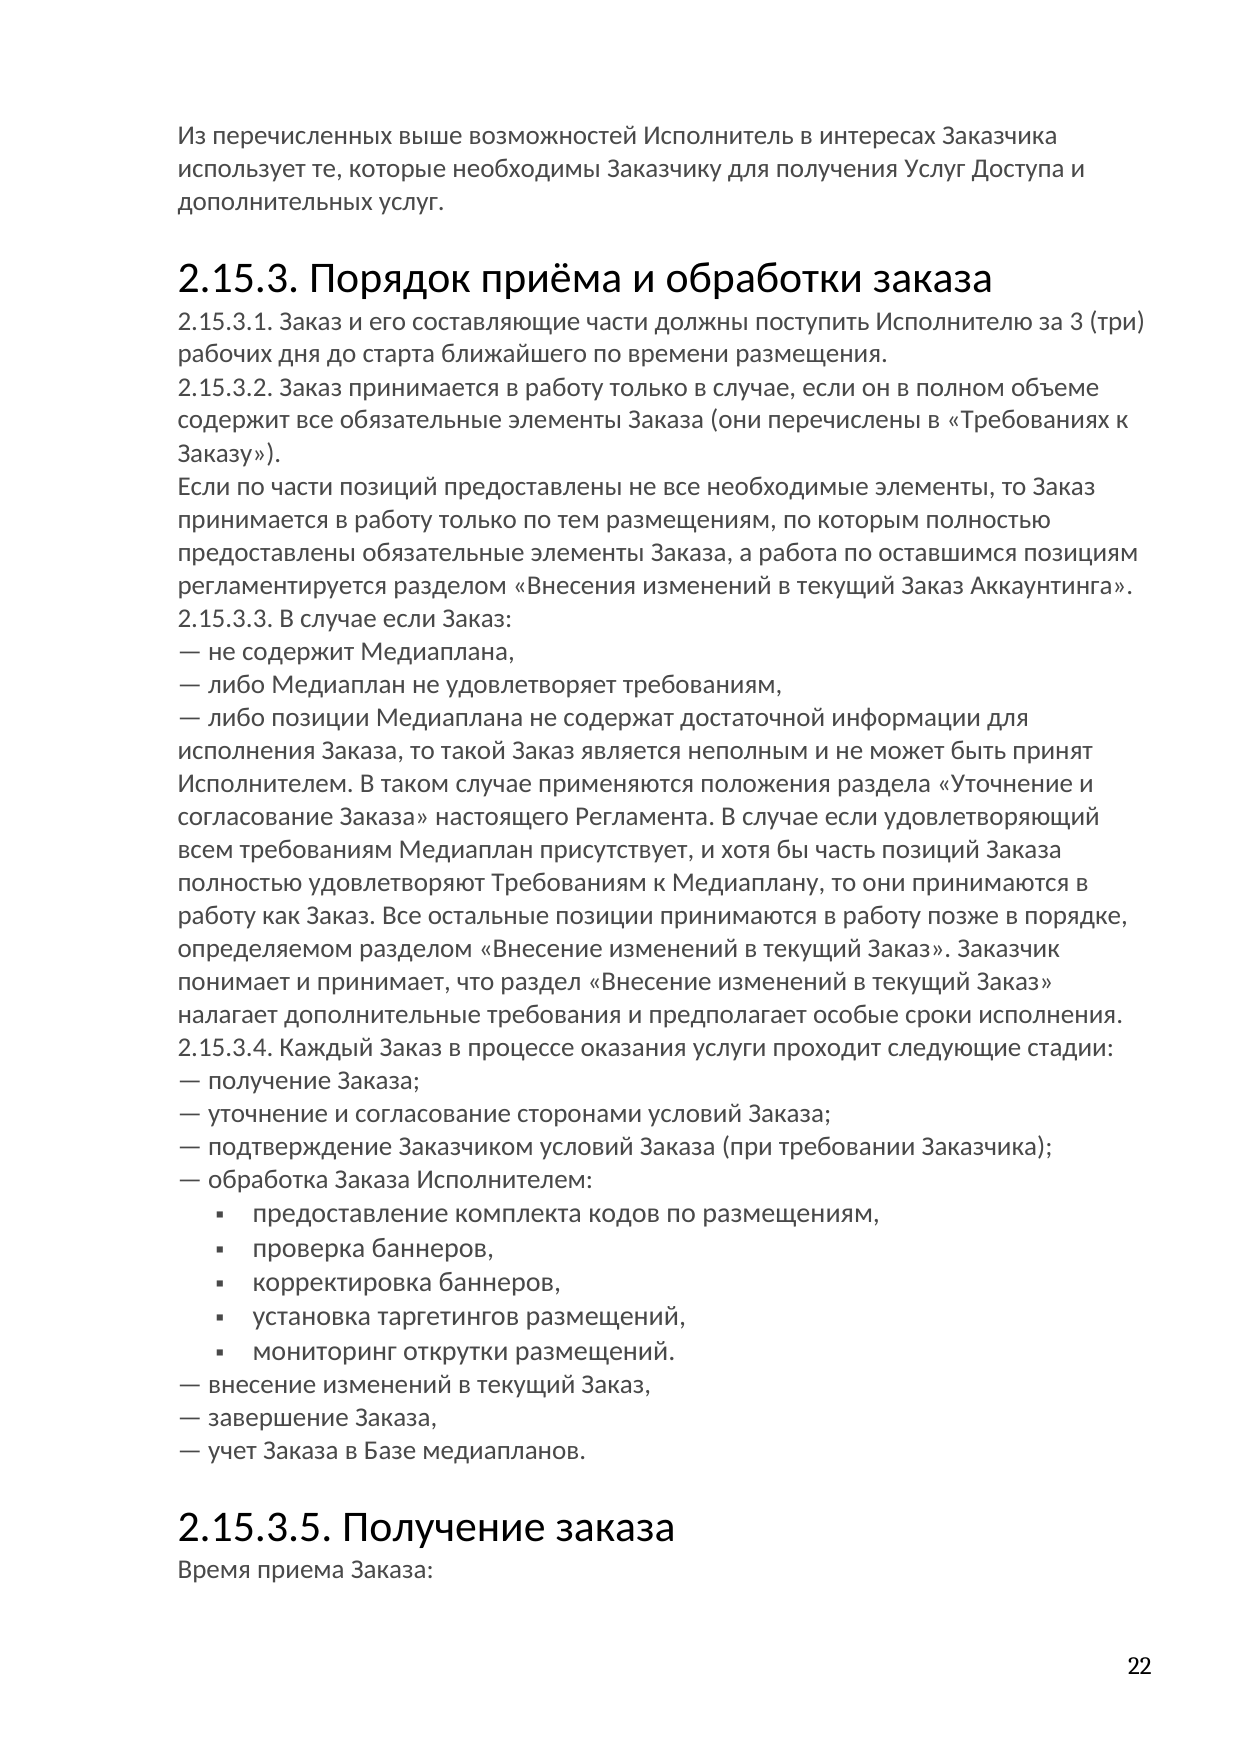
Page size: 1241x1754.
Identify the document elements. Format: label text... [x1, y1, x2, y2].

text Время приема Заказа: [177, 1553, 1152, 1586]
text — внесение изменений в текущий Заказ, [177, 1367, 1152, 1400]
text 2.15.3.4. Каждый Заказ в процессе оказания услуги проходит следующие стадии: [177, 1030, 1152, 1063]
text 2.15.3.1. Заказ и его составляющие части должны поступить Исполнителю за 3 (три) рабочих дня до старта ближайшего по времени размещения. [177, 304, 1152, 370]
list проверка баннеров, [215, 1229, 1152, 1264]
text — подтверждение Заказчиком условий Заказа (при требовании Заказчика); [177, 1129, 1152, 1162]
text Если по части позиций предоставлены не все необходимые элементы, то Заказ принимается в работу только по тем размещениям, по которым полностью предоставлены обязательные элементы Заказа, а работа по оставшимся позициям регламентируется разделом «Внесения изменений в текущий Заказ Аккаунтинга». [177, 469, 1152, 601]
list установка таргетингов размещений, [215, 1298, 1152, 1333]
text — уточнение и согласование сторонами условий Заказа; [177, 1096, 1152, 1129]
text — получение Заказа; [177, 1063, 1152, 1096]
text — завершение Заказа, [177, 1400, 1152, 1433]
text 2.15.3.2. Заказ принимается в работу только в случае, если он в полном объеме содержит все обязательные элементы Заказа (они перечислены в «Требованиях к Заказу»). [177, 370, 1152, 469]
text 2.15.3.5. Получение заказа [177, 1499, 1152, 1553]
list мониторинг открутки размещений. [215, 1333, 1152, 1367]
text 2.15.3. Порядок приёма и обработки заказа [177, 250, 1152, 304]
text — учет Заказа в Базе медиапланов. [177, 1433, 1152, 1466]
text — либо позиции Медиаплана не содержат достаточной информации для исполнения Заказа, то такой Заказ является неполным и не может быть принят Исполнителем. В таком случае применяются положения раздела «Уточнение и согласование Заказа» настоящего Регламента. В случае если удовлетворяющий всем требованиям Медиаплан присутствует, и хотя бы часть позиций Заказа полностью удовлетворяют Требованиям к Медиаплану, то они принимаются в работу как Заказ. Все остальные позиции принимаются в работу позже в порядке, определяемом разделом «Внесение изменений в текущий Заказ». Заказчик понимает и принимает, что раздел «Внесение изменений в текущий Заказ» налагает дополнительные требования и предполагает особые сроки исполнения. [177, 700, 1152, 1030]
text — не содержит Медиаплана, [177, 634, 1152, 667]
text 2.15.3.3. В случае если Заказ: [177, 601, 1152, 634]
list корректировка баннеров, [215, 1264, 1152, 1298]
list предоставление комплекта кодов по размещениям, [215, 1195, 1152, 1229]
text — либо Медиаплан не удовлетворяет требованиям, [177, 667, 1152, 700]
text Из перечисленных выше возможностей Исполнитель в интересах Заказчика использует те, которые необходимы Заказчику для получения Услуг Доступа и дополнительных услуг. [177, 118, 1152, 217]
text — обработка Заказа Исполнителем: [177, 1162, 1152, 1195]
